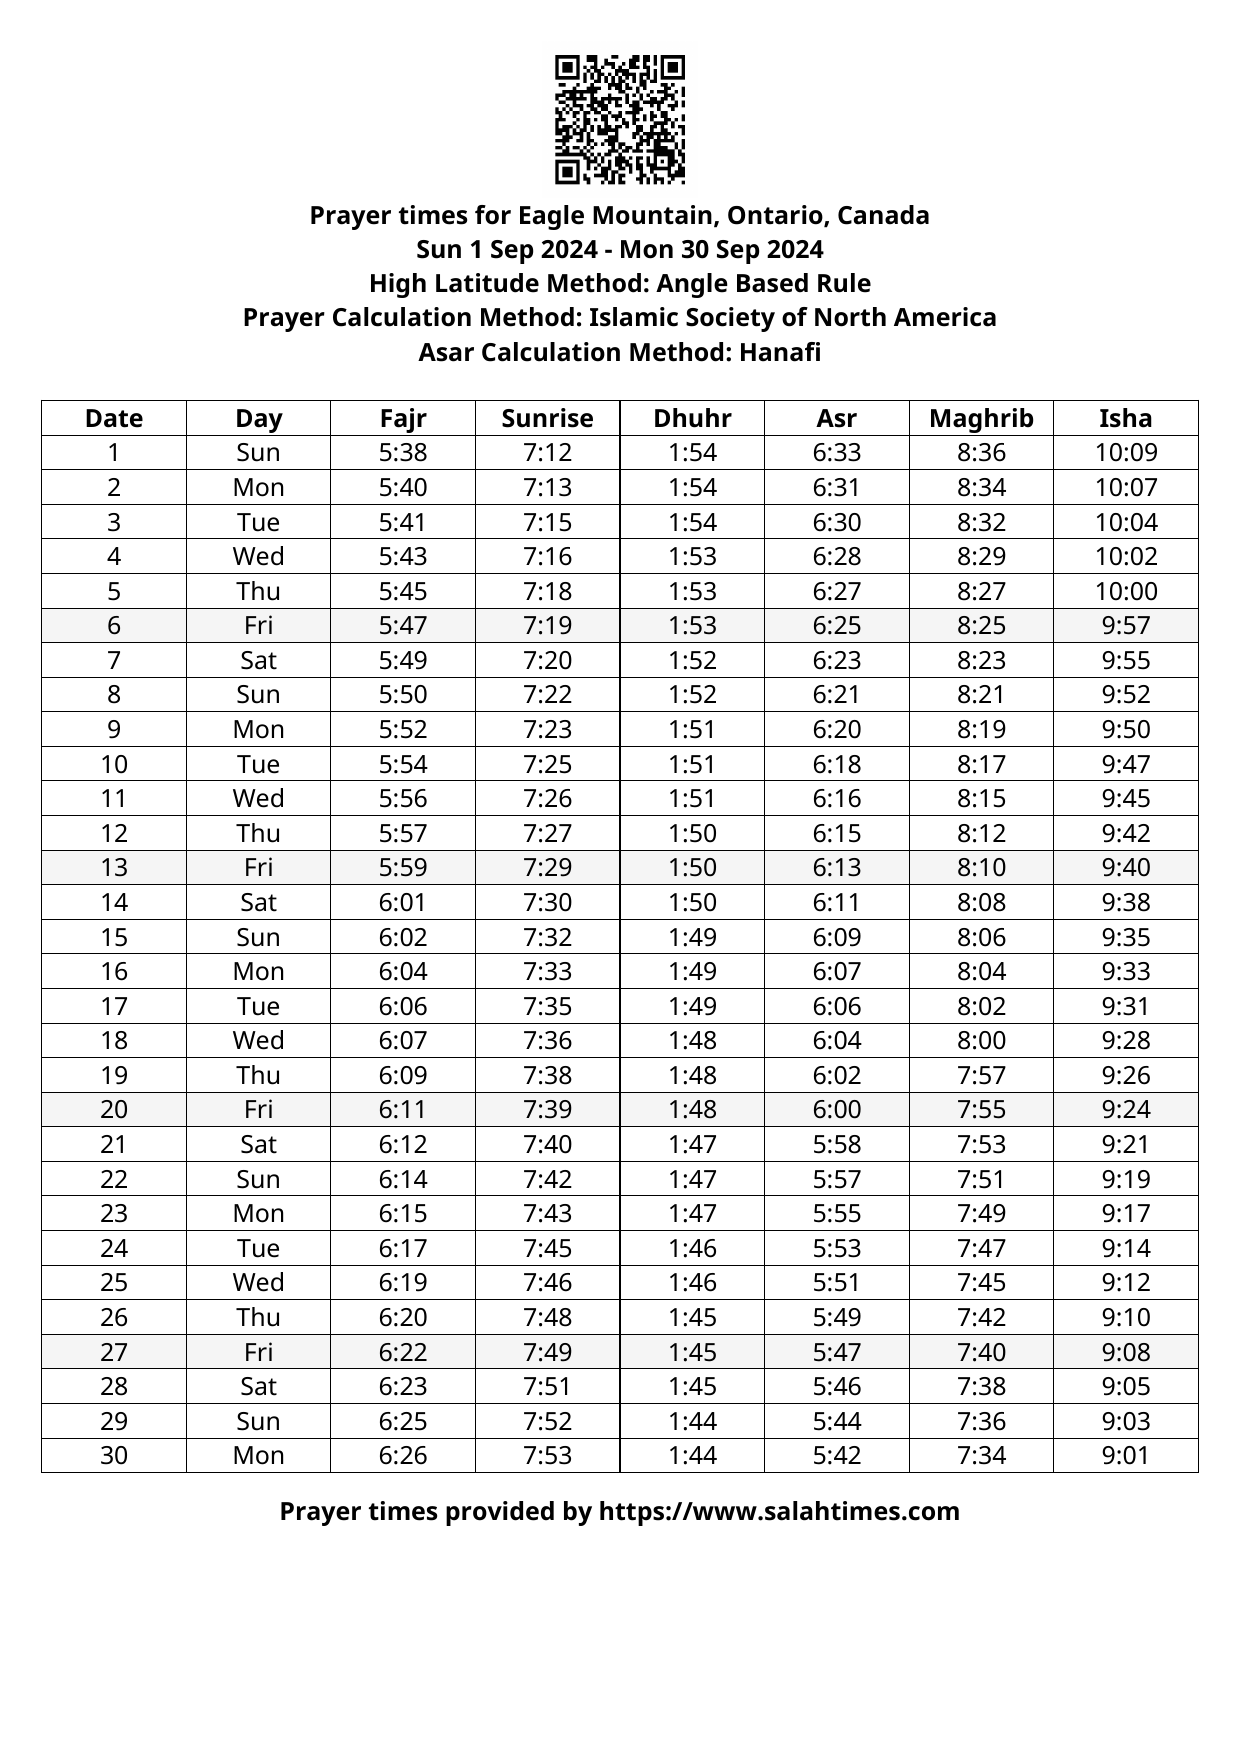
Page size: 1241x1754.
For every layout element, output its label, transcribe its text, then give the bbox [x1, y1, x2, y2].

table_cell 8:08 [910, 885, 1053, 919]
table_cell 1:44 [621, 1439, 764, 1472]
table_cell 9:01 [1054, 1439, 1198, 1472]
table_cell 6:30 [765, 505, 909, 538]
table_cell 1:49 [621, 989, 764, 1022]
table_cell 6:09 [765, 920, 909, 953]
table_cell 5:43 [331, 539, 475, 573]
table_cell 28 [42, 1369, 186, 1403]
table_cell 9:17 [1054, 1196, 1198, 1230]
table_cell 12 [42, 816, 186, 849]
table_cell Wed [187, 539, 330, 573]
table_cell 7:45 [910, 1266, 1053, 1299]
table_cell 5:41 [331, 505, 475, 538]
table_cell 8:04 [910, 954, 1053, 988]
table_cell 8:12 [910, 816, 1053, 849]
table_cell 1:54 [621, 436, 764, 469]
table_cell 7:42 [476, 1162, 619, 1195]
table_cell 9:55 [1054, 643, 1198, 677]
table_cell 5:44 [765, 1404, 909, 1437]
table_cell Mon [187, 712, 330, 746]
table_cell 1:51 [621, 747, 764, 780]
table_cell 8:34 [910, 470, 1053, 504]
table_cell 6:27 [765, 574, 909, 607]
table_cell 7:57 [910, 1058, 1053, 1092]
text Prayer Calculation Method: Islamic Society of North America [42, 300, 1198, 334]
table_cell Sat [187, 1127, 330, 1161]
table_cell 5:45 [331, 574, 475, 607]
table_cell 9:35 [1054, 920, 1198, 953]
table_cell 6:00 [765, 1093, 909, 1126]
table_cell 8:23 [910, 643, 1053, 677]
table_cell Thu [187, 574, 330, 607]
table_cell 7:51 [910, 1162, 1053, 1195]
table_cell 10:02 [1054, 539, 1198, 573]
table_cell 9:03 [1054, 1404, 1198, 1437]
table_cell 13 [42, 851, 186, 884]
text Sun 1 Sep 2024 - Mon 30 Sep 2024 [42, 232, 1198, 266]
table_cell 1:50 [621, 851, 764, 884]
table_cell Mon [187, 470, 330, 504]
table_cell 7:12 [476, 436, 619, 469]
table_cell Sun [187, 436, 330, 469]
table_cell Mon [187, 1196, 330, 1230]
table_cell 6:17 [331, 1231, 475, 1264]
table_header Asr [765, 401, 909, 434]
table_cell 10:04 [1054, 505, 1198, 538]
table_cell 5:47 [331, 609, 475, 642]
table_cell 1:51 [621, 781, 764, 815]
table_header Day [187, 401, 330, 434]
table_cell 6 [42, 609, 186, 642]
table_cell 1:47 [621, 1162, 764, 1195]
table_cell Mon [187, 1439, 330, 1472]
table_cell 1:48 [621, 1024, 764, 1057]
table_cell 1:48 [621, 1093, 764, 1126]
table_cell 7:32 [476, 920, 619, 953]
table_cell Sat [187, 1369, 330, 1403]
table_cell 5:38 [331, 436, 475, 469]
table_cell 1:49 [621, 920, 764, 953]
table_cell 6:06 [765, 989, 909, 1022]
table_header Date [42, 401, 186, 434]
table_cell Wed [187, 1266, 330, 1299]
table_cell 25 [42, 1266, 186, 1299]
table_cell 7:40 [910, 1335, 1053, 1368]
table_cell 19 [42, 1058, 186, 1092]
table_cell 9:40 [1054, 851, 1198, 884]
table_cell 1:52 [621, 678, 764, 711]
table_cell 6:07 [331, 1024, 475, 1057]
table_cell 5:58 [765, 1127, 909, 1161]
table_cell 8 [42, 678, 186, 711]
table_cell 6:23 [765, 643, 909, 677]
table_cell 6:09 [331, 1058, 475, 1092]
text High Latitude Method: Angle Based Rule [42, 266, 1198, 300]
table_cell 9:08 [1054, 1335, 1198, 1368]
table_cell 23 [42, 1196, 186, 1230]
table_cell 6:04 [765, 1024, 909, 1057]
table_cell 9:19 [1054, 1162, 1198, 1195]
table_cell Sun [187, 920, 330, 953]
table_cell 6:12 [331, 1127, 475, 1161]
text Prayer times provided by https://www.salahtimes.com [42, 1494, 1198, 1528]
table_cell 8:15 [910, 781, 1053, 815]
table_cell 6:16 [765, 781, 909, 815]
table_cell 7:49 [476, 1335, 619, 1368]
table_cell 9:38 [1054, 885, 1198, 919]
table_cell 7:53 [910, 1127, 1053, 1161]
table_cell 7:26 [476, 781, 619, 815]
table_cell 6:26 [331, 1439, 475, 1472]
table_cell 5:50 [331, 678, 475, 711]
table_cell Sat [187, 885, 330, 919]
table_cell 7:34 [910, 1439, 1053, 1472]
table_cell 8:00 [910, 1024, 1053, 1057]
table_cell 6:11 [331, 1093, 475, 1126]
table_cell Sun [187, 678, 330, 711]
text Asar Calculation Method: Hanafi [42, 334, 1198, 368]
table_cell 6:19 [331, 1266, 475, 1299]
table_cell 7:46 [476, 1266, 619, 1299]
table_cell 5:42 [765, 1439, 909, 1472]
table_cell 7:47 [910, 1231, 1053, 1264]
table_cell 1:49 [621, 954, 764, 988]
table_cell 1:51 [621, 712, 764, 746]
table_cell 5:54 [331, 747, 475, 780]
table_cell 8:29 [910, 539, 1053, 573]
table_cell 17 [42, 989, 186, 1022]
table_cell 9:14 [1054, 1231, 1198, 1264]
table_cell 27 [42, 1335, 186, 1368]
table_cell 29 [42, 1404, 186, 1437]
table_cell 1:45 [621, 1335, 764, 1368]
table_cell 5:53 [765, 1231, 909, 1264]
table_cell 7 [42, 643, 186, 677]
table_cell 7:52 [476, 1404, 619, 1437]
table_cell 9:47 [1054, 747, 1198, 780]
table_cell 6:25 [765, 609, 909, 642]
table_cell 1:45 [621, 1369, 764, 1403]
table_cell 7:36 [476, 1024, 619, 1057]
table_cell 18 [42, 1024, 186, 1057]
table_cell 11 [42, 781, 186, 815]
table_cell 7:27 [476, 816, 619, 849]
table_cell 6:18 [765, 747, 909, 780]
table_cell 8:10 [910, 851, 1053, 884]
table_cell 7:19 [476, 609, 619, 642]
table_cell 7:36 [910, 1404, 1053, 1437]
table_cell 1:44 [621, 1404, 764, 1437]
table_cell 7:33 [476, 954, 619, 988]
picture [542, 41, 699, 198]
table_cell 9:24 [1054, 1093, 1198, 1126]
table_cell Tue [187, 747, 330, 780]
table_cell 7:42 [910, 1300, 1053, 1334]
table_cell 6:33 [765, 436, 909, 469]
table_cell 4 [42, 539, 186, 573]
table_cell 7:22 [476, 678, 619, 711]
table_cell 1:53 [621, 539, 764, 573]
table_cell 1:53 [621, 574, 764, 607]
table_cell 20 [42, 1093, 186, 1126]
table_cell 10:00 [1054, 574, 1198, 607]
table_cell 1:52 [621, 643, 764, 677]
table_cell 1:54 [621, 470, 764, 504]
table_cell 6:14 [331, 1162, 475, 1195]
table_cell 6:20 [765, 712, 909, 746]
table_cell 15 [42, 920, 186, 953]
table_cell 9:42 [1054, 816, 1198, 849]
table_cell 1:54 [621, 505, 764, 538]
table_header Sunrise [476, 401, 619, 434]
table_cell 8:32 [910, 505, 1053, 538]
table_cell 7:39 [476, 1093, 619, 1126]
table_cell 7:43 [476, 1196, 619, 1230]
table_cell 5:40 [331, 470, 475, 504]
table_cell Sat [187, 643, 330, 677]
table_cell 7:25 [476, 747, 619, 780]
table_cell 6:07 [765, 954, 909, 988]
table_cell 3 [42, 505, 186, 538]
table_cell 9:05 [1054, 1369, 1198, 1403]
table_cell 1:47 [621, 1196, 764, 1230]
table_cell Fri [187, 1335, 330, 1368]
table_cell 5:51 [765, 1266, 909, 1299]
table_cell 1:45 [621, 1300, 764, 1334]
table_cell Thu [187, 1058, 330, 1092]
table_cell 9:26 [1054, 1058, 1198, 1092]
table_cell 9:31 [1054, 989, 1198, 1022]
table_cell Fri [187, 1093, 330, 1126]
table_cell Tue [187, 1231, 330, 1264]
table_cell 6:25 [331, 1404, 475, 1437]
table_cell 5:49 [765, 1300, 909, 1334]
table_cell 5 [42, 574, 186, 607]
table_cell 5:52 [331, 712, 475, 746]
table_cell 7:29 [476, 851, 619, 884]
table_cell Sun [187, 1162, 330, 1195]
table_cell 8:17 [910, 747, 1053, 780]
table_cell 7:35 [476, 989, 619, 1022]
table_cell 6:23 [331, 1369, 475, 1403]
table_cell 9:21 [1054, 1127, 1198, 1161]
table_cell Thu [187, 1300, 330, 1334]
table_cell 1:46 [621, 1231, 764, 1264]
table_cell 26 [42, 1300, 186, 1334]
table_cell 10:07 [1054, 470, 1198, 504]
table_cell 5:47 [765, 1335, 909, 1368]
table_cell 6:06 [331, 989, 475, 1022]
table_cell Wed [187, 781, 330, 815]
table_cell 1 [42, 436, 186, 469]
table_cell 16 [42, 954, 186, 988]
table_header Fajr [331, 401, 475, 434]
table_cell 7:13 [476, 470, 619, 504]
table_cell 14 [42, 885, 186, 919]
table_cell 1:53 [621, 609, 764, 642]
table_cell 7:38 [910, 1369, 1053, 1403]
table_cell 6:11 [765, 885, 909, 919]
table_cell 7:18 [476, 574, 619, 607]
table_cell Mon [187, 954, 330, 988]
table_cell 10:09 [1054, 436, 1198, 469]
table_cell 8:27 [910, 574, 1053, 607]
table_cell 7:40 [476, 1127, 619, 1161]
table_cell 2 [42, 470, 186, 504]
table_header Maghrib [910, 401, 1053, 434]
table_cell 6:21 [765, 678, 909, 711]
table_cell 7:16 [476, 539, 619, 573]
table_cell 7:38 [476, 1058, 619, 1092]
table_cell 5:56 [331, 781, 475, 815]
table_cell 5:57 [765, 1162, 909, 1195]
table_cell 1:48 [621, 1058, 764, 1092]
table_header Dhuhr [621, 401, 764, 434]
table_cell 6:31 [765, 470, 909, 504]
text Prayer times for Eagle Mountain, Ontario, Canada [42, 198, 1198, 232]
table_cell 1:50 [621, 816, 764, 849]
table_cell 7:23 [476, 712, 619, 746]
table_cell 7:30 [476, 885, 619, 919]
table_cell Tue [187, 505, 330, 538]
table_cell 7:20 [476, 643, 619, 677]
table_cell 22 [42, 1162, 186, 1195]
table_cell 6:15 [765, 816, 909, 849]
table_cell 24 [42, 1231, 186, 1264]
table_cell 5:57 [331, 816, 475, 849]
table_cell Thu [187, 816, 330, 849]
table_cell 5:49 [331, 643, 475, 677]
table_cell 6:22 [331, 1335, 475, 1368]
table_cell 9 [42, 712, 186, 746]
table_cell 7:51 [476, 1369, 619, 1403]
table_cell 1:47 [621, 1127, 764, 1161]
table_cell 9:57 [1054, 609, 1198, 642]
table_cell 6:02 [331, 920, 475, 953]
table_cell 7:48 [476, 1300, 619, 1334]
table_cell 7:55 [910, 1093, 1053, 1126]
table_cell 9:28 [1054, 1024, 1198, 1057]
table_cell 1:50 [621, 885, 764, 919]
table_cell 7:53 [476, 1439, 619, 1472]
table_cell 8:21 [910, 678, 1053, 711]
table_cell Tue [187, 989, 330, 1022]
table_cell 8:36 [910, 436, 1053, 469]
table_cell Fri [187, 851, 330, 884]
table_cell 9:52 [1054, 678, 1198, 711]
table_cell Sun [187, 1404, 330, 1437]
table_cell 9:45 [1054, 781, 1198, 815]
table_cell 9:50 [1054, 712, 1198, 746]
table_cell 21 [42, 1127, 186, 1161]
table_cell 8:25 [910, 609, 1053, 642]
table_cell 5:46 [765, 1369, 909, 1403]
table_cell 30 [42, 1439, 186, 1472]
table_cell 7:45 [476, 1231, 619, 1264]
table_cell Wed [187, 1024, 330, 1057]
table_cell 9:33 [1054, 954, 1198, 988]
table_cell 7:15 [476, 505, 619, 538]
table_cell 6:28 [765, 539, 909, 573]
table_cell 9:12 [1054, 1266, 1198, 1299]
table_cell 7:49 [910, 1196, 1053, 1230]
table_cell 1:46 [621, 1266, 764, 1299]
table_cell Fri [187, 609, 330, 642]
table_header Isha [1054, 401, 1198, 434]
table_cell 5:55 [765, 1196, 909, 1230]
table_cell 5:59 [331, 851, 475, 884]
table_cell 6:20 [331, 1300, 475, 1334]
table_cell 6:04 [331, 954, 475, 988]
table_cell 9:10 [1054, 1300, 1198, 1334]
table_cell 6:13 [765, 851, 909, 884]
table_cell 8:19 [910, 712, 1053, 746]
table_cell 8:02 [910, 989, 1053, 1022]
table_cell 6:01 [331, 885, 475, 919]
table_cell 6:02 [765, 1058, 909, 1092]
table_cell 8:06 [910, 920, 1053, 953]
table_cell 6:15 [331, 1196, 475, 1230]
table_cell 10 [42, 747, 186, 780]
